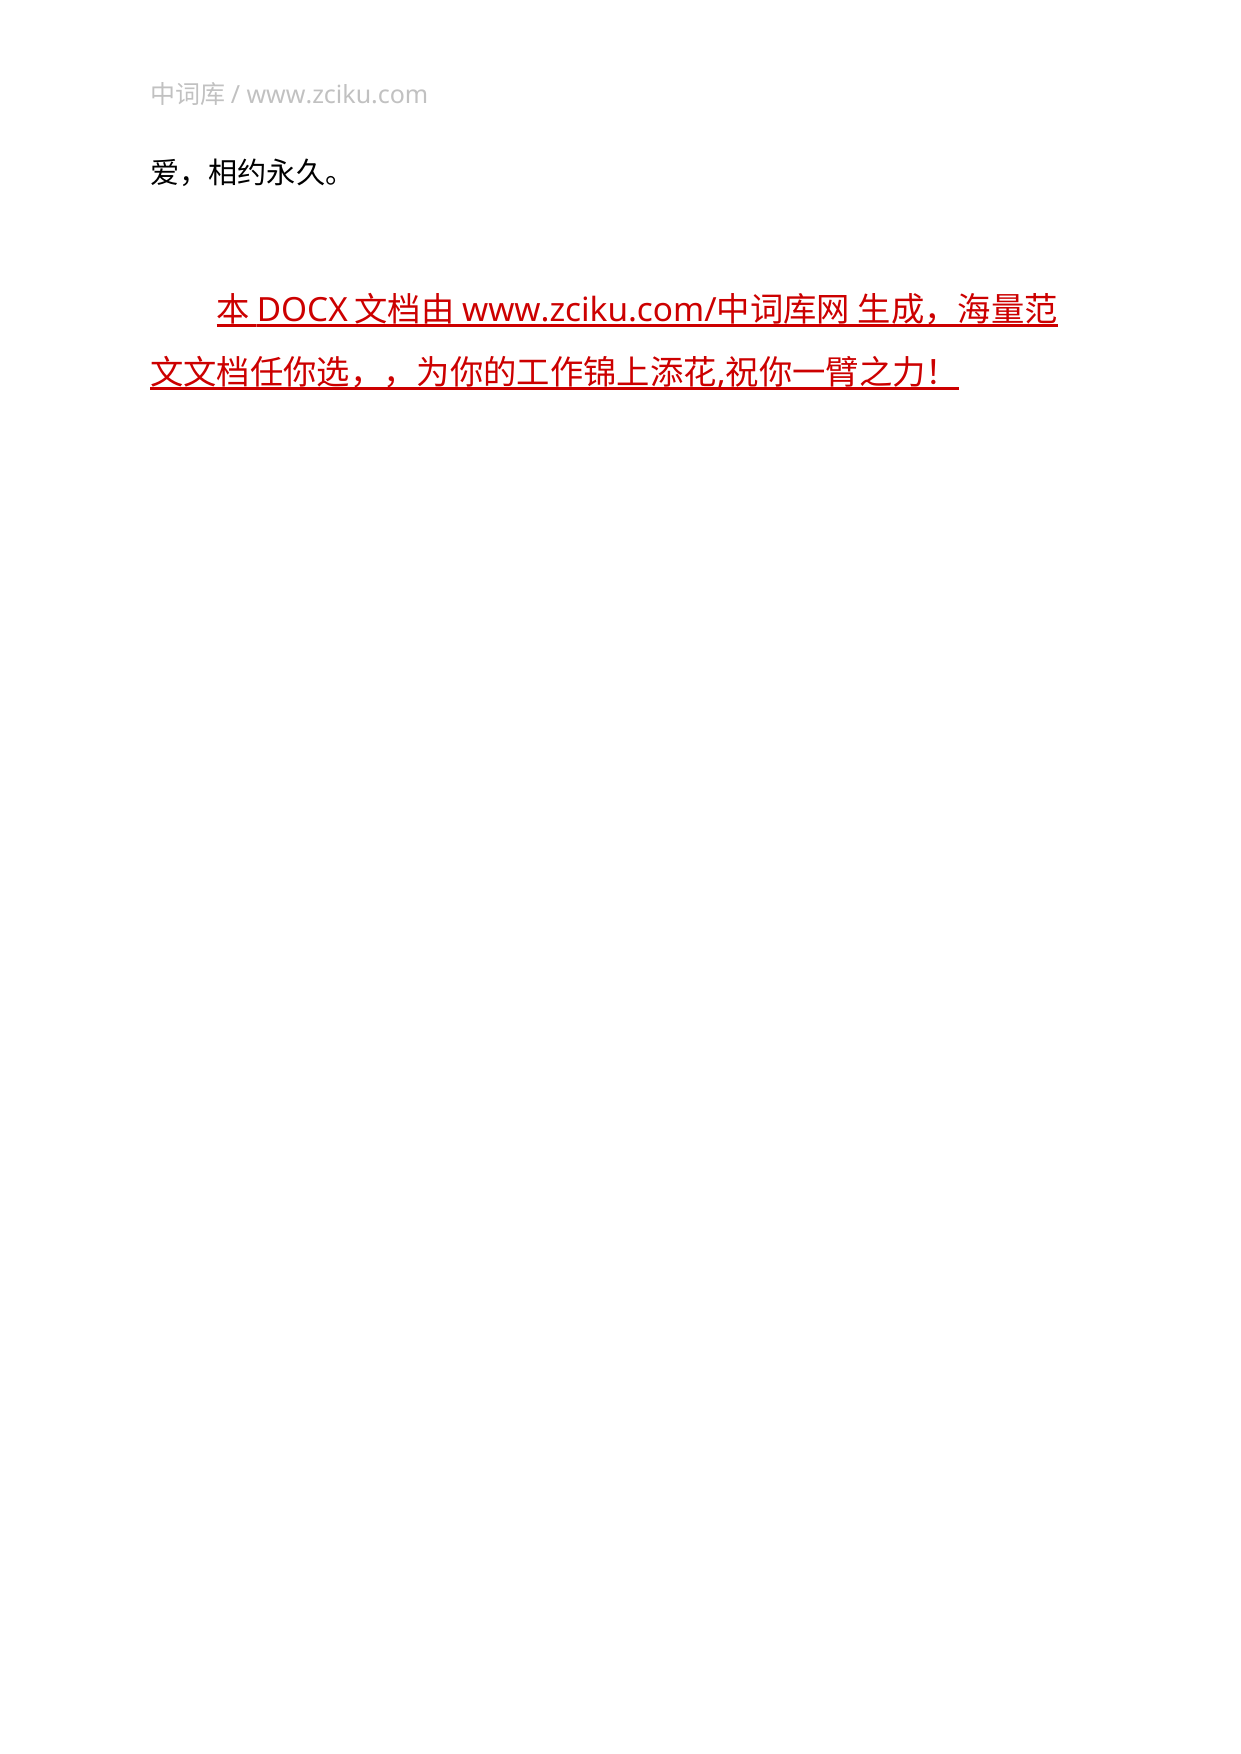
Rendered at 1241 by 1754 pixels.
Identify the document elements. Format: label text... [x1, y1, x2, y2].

text 本DOCX文档由 www.zciku.com/中词库网 生成，海量范文文档任你选，，为你的工作锦上添花,祝你一臂之力！ [150, 283, 1090, 394]
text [150, 150, 1090, 192]
